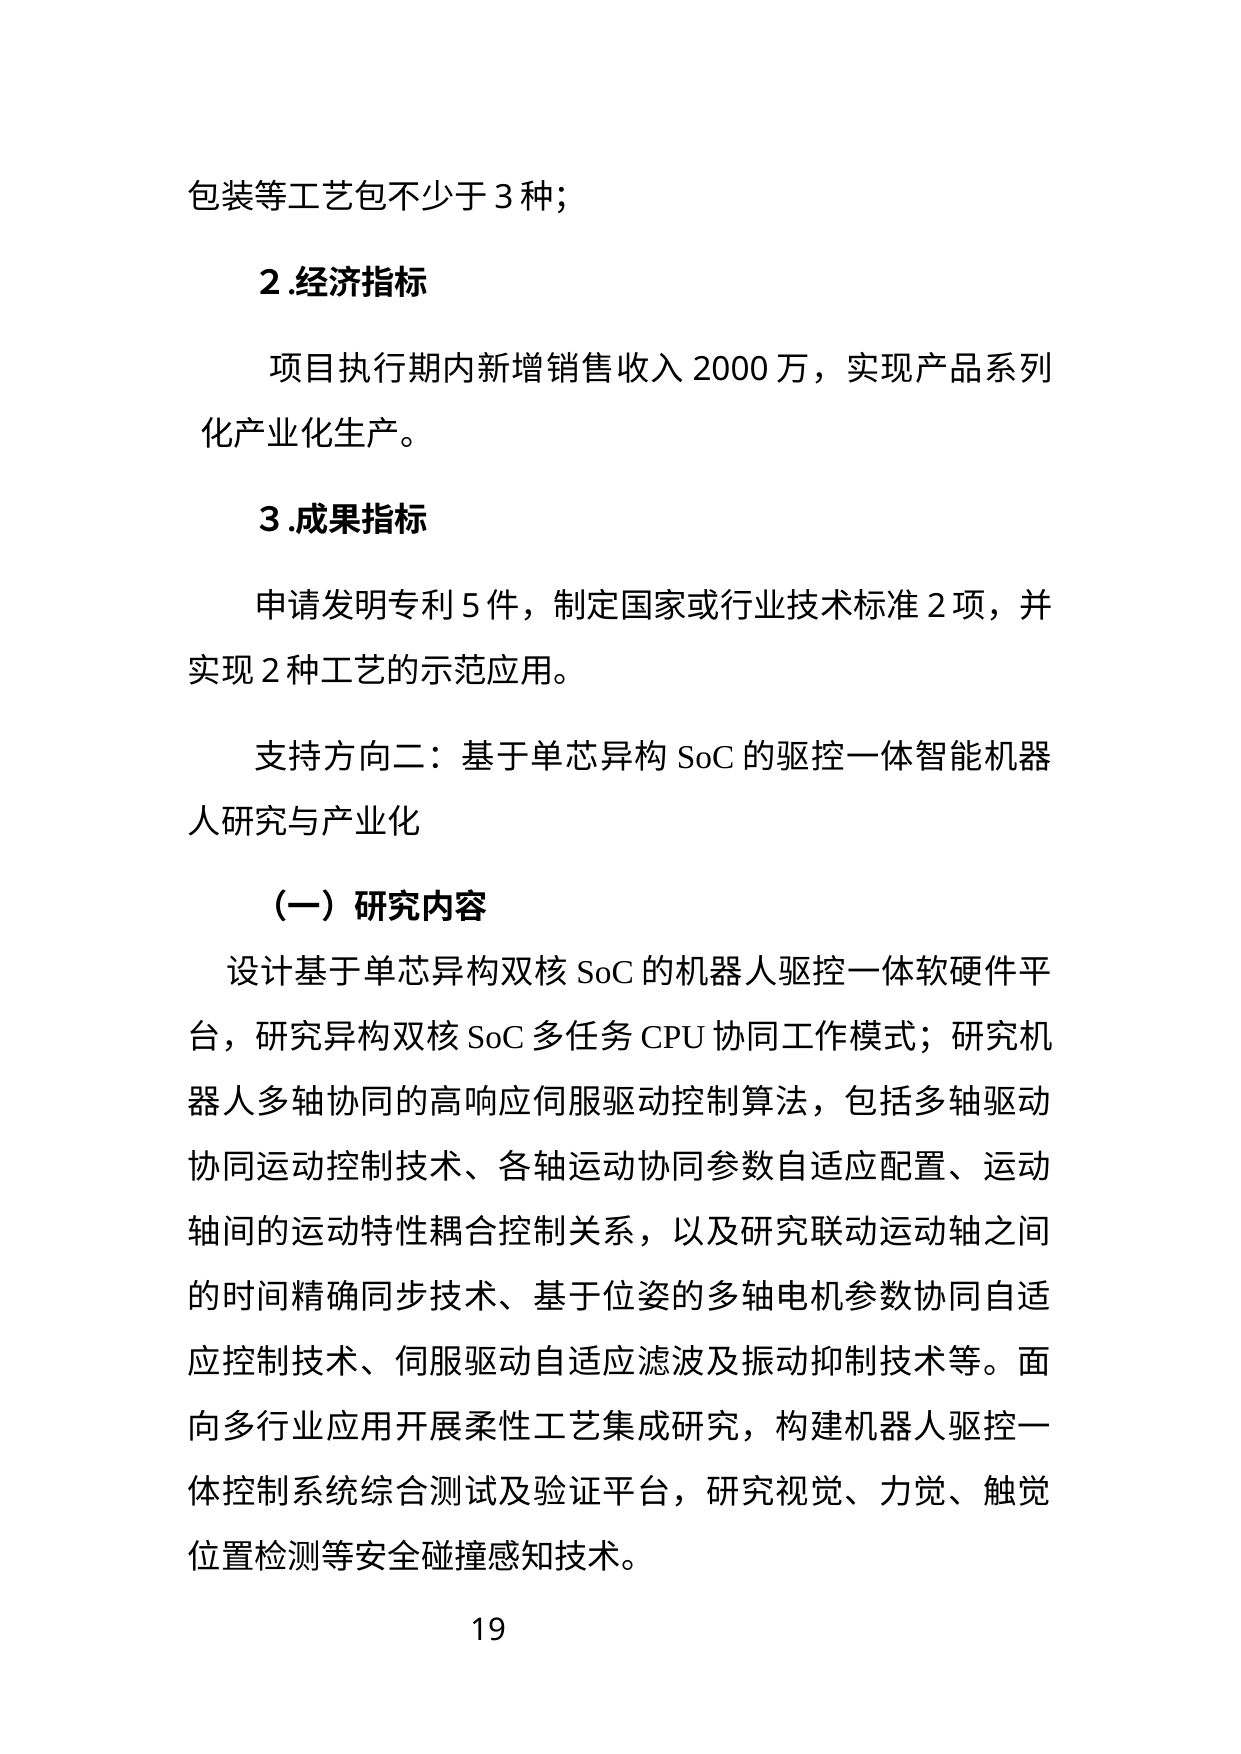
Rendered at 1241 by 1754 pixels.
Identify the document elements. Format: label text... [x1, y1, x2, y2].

text 支持方向二：基于单芯异构SoC的驱控一体智能机器人研究与产业化 [187, 721, 1053, 851]
list ２.经济指标 [187, 248, 1053, 313]
list 申请发明专利5件，制定国家或行业技术标准2项，并实现2种工艺的示范应用。 [187, 570, 1053, 700]
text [187, 162, 1053, 227]
text （一）研究内容 设计基于单芯异构双核SoC的机器人驱控一体软硬件平台，研究异构双核SoC多任务CPU协同工作模式；研究机器人多轴协同的高响应伺服驱动控制算法，包括多轴驱动协同运动控制技术、各轴运动协同参数自适应配置、运动轴间的运动特性耦合控制关系，以及研究联动运动轴之间的时间精确同步技术、基于位姿的多轴电机参数协同自适应控制技术、伺服驱动自适应滤波及振动抑制技术等。面向多行业应用开展柔性工艺集成研究，构建机器人驱控一体控制系统综合测试及验证平台，研究视觉、力觉、触觉、位置检测等安全碰撞感知技术。 [187, 872, 1053, 1587]
text 项目执行期内新增销售收入2000万，实现产品系列化产业化生产。 [200, 334, 1053, 464]
list ３.成果指标 [187, 484, 1053, 549]
